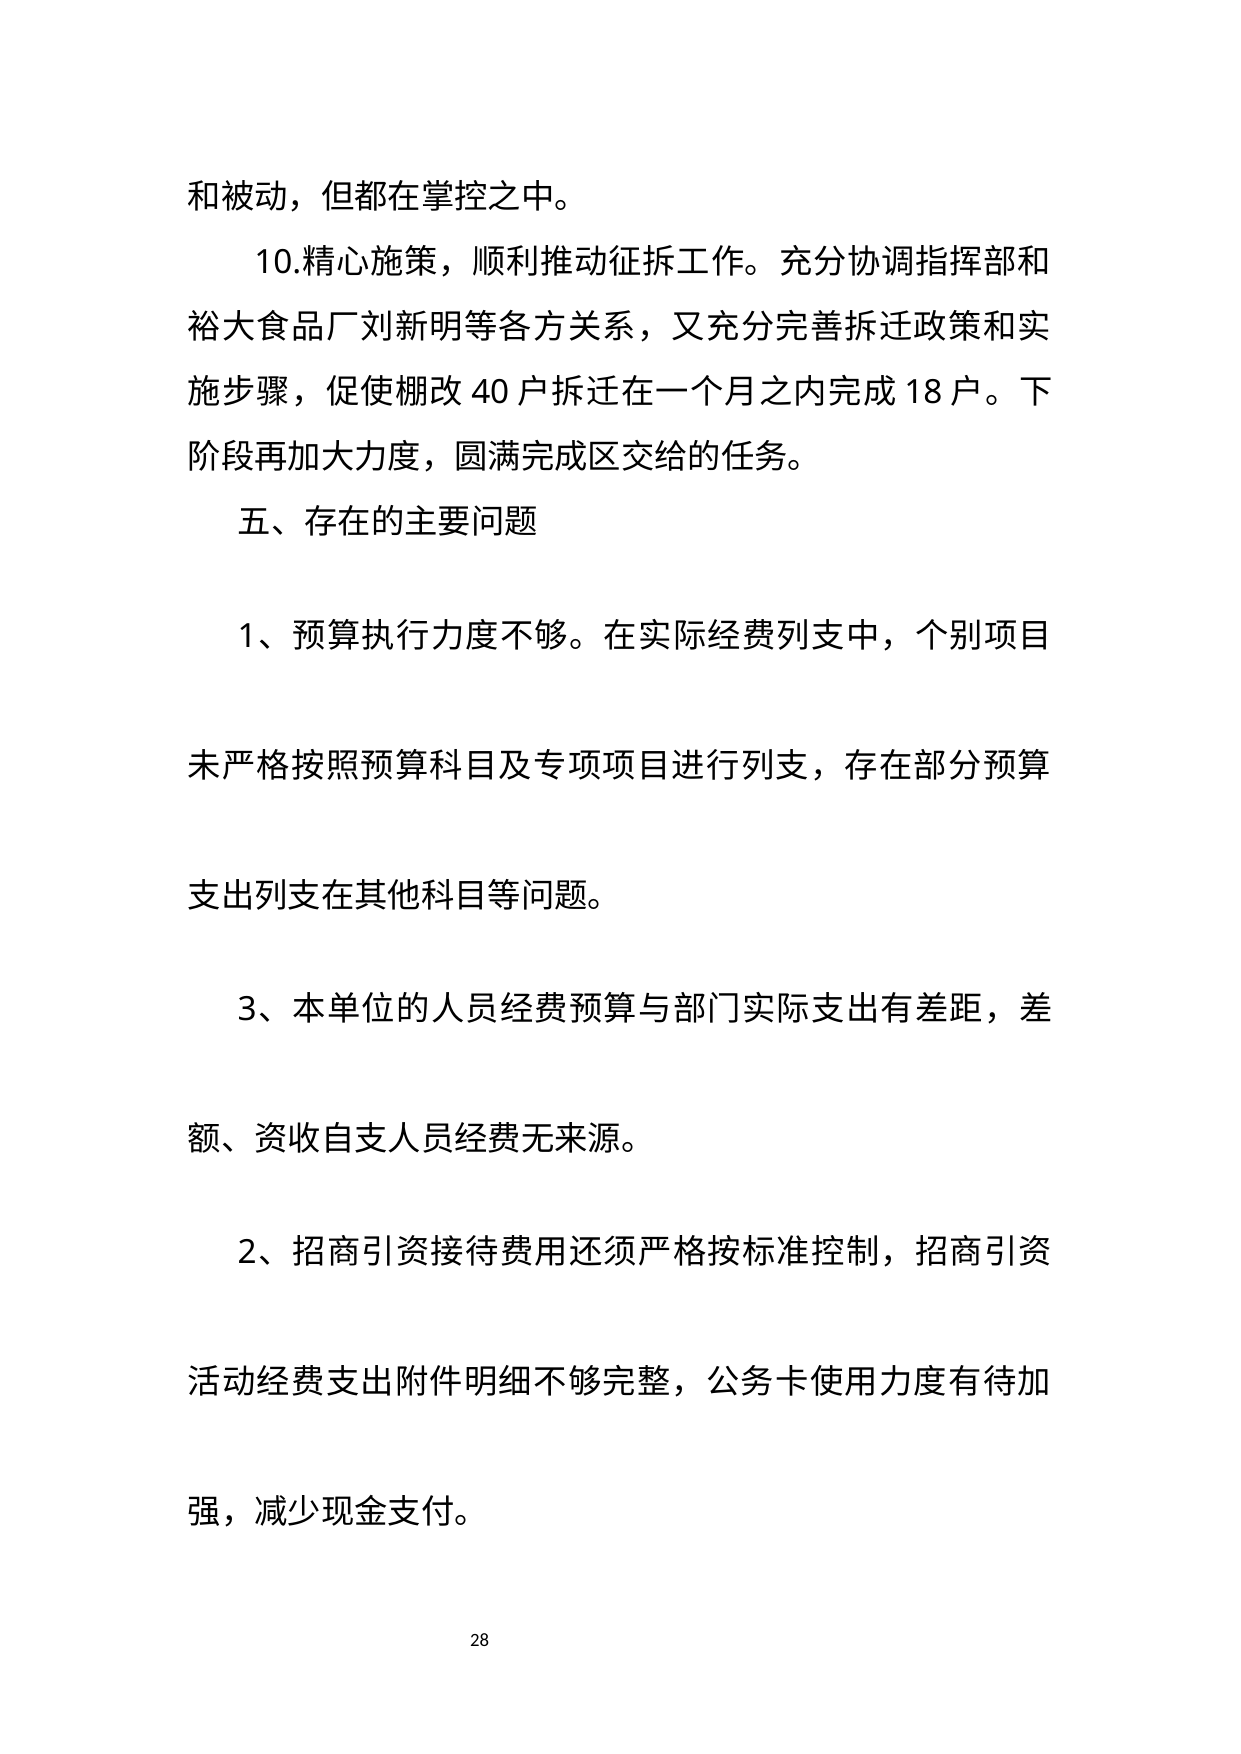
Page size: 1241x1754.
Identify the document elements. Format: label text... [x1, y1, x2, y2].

text 3、本单位的人员经费预算与部门实际支出有差距，差额、资收自支人员经费无来源。 [187, 973, 1053, 1168]
text 10.精心施策，顺利推动征拆工作。充分协调指挥部和裕大食品厂刘新明等各方关系，又充分完善拆迁政策和实施步骤，促使棚改40户拆迁在一个月之内完成18户。下阶段再加大力度，圆满完成区交给的任务。 [187, 227, 1053, 487]
text 1、预算执行力度不够。在实际经费列支中，个别项目未严格按照预算科目及专项项目进行列支，存在部分预算支出列支在其他科目等问题。 [187, 600, 1053, 925]
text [187, 162, 1053, 227]
text 2、招商引资接待费用还须严格按标准控制，招商引资活动经费支出附件明细不够完整，公务卡使用力度有待加强，减少现金支付。 [187, 1217, 1053, 1542]
text 五、存在的主要问题 [187, 487, 1053, 552]
